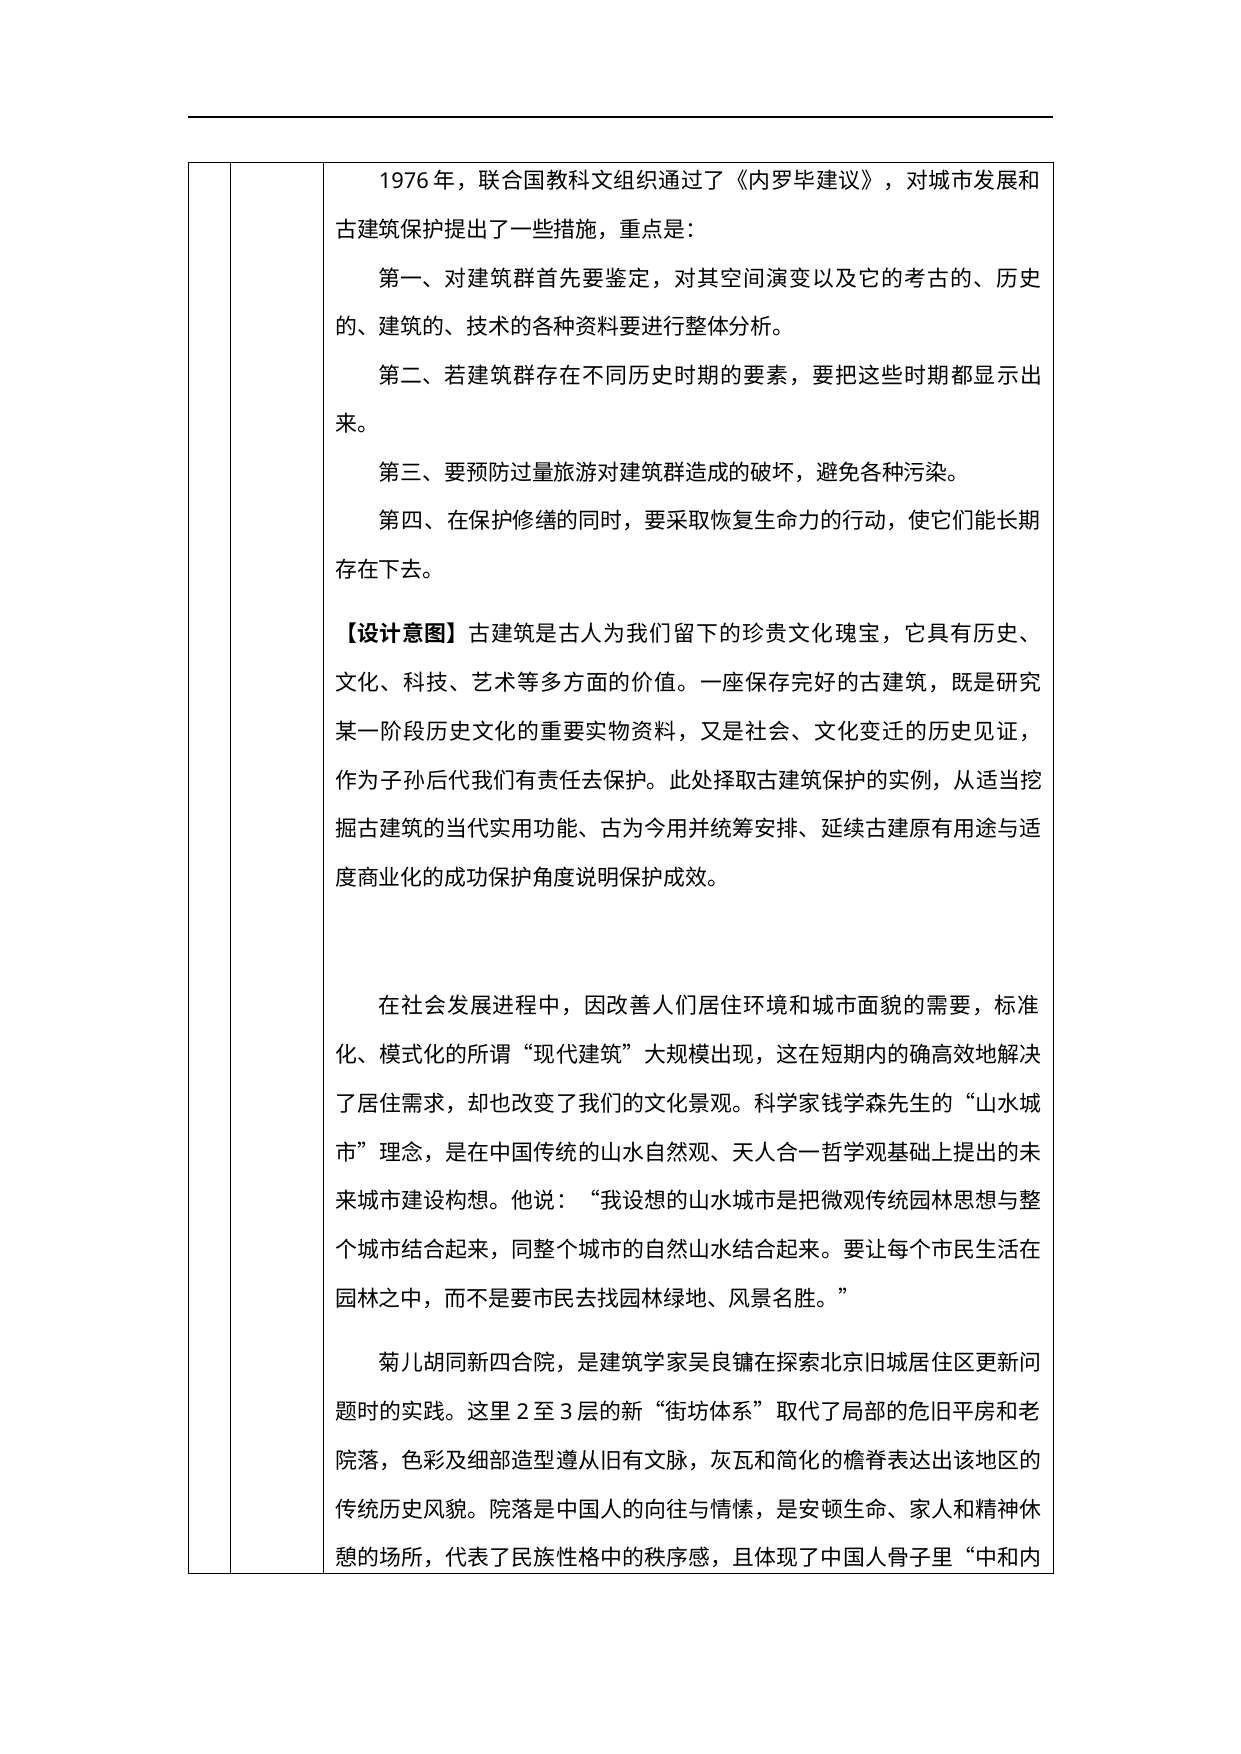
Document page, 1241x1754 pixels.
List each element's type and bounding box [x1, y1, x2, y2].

table_cell [324, 163, 1053, 1572]
table_cell [231, 163, 323, 1572]
table_cell [189, 163, 230, 1572]
